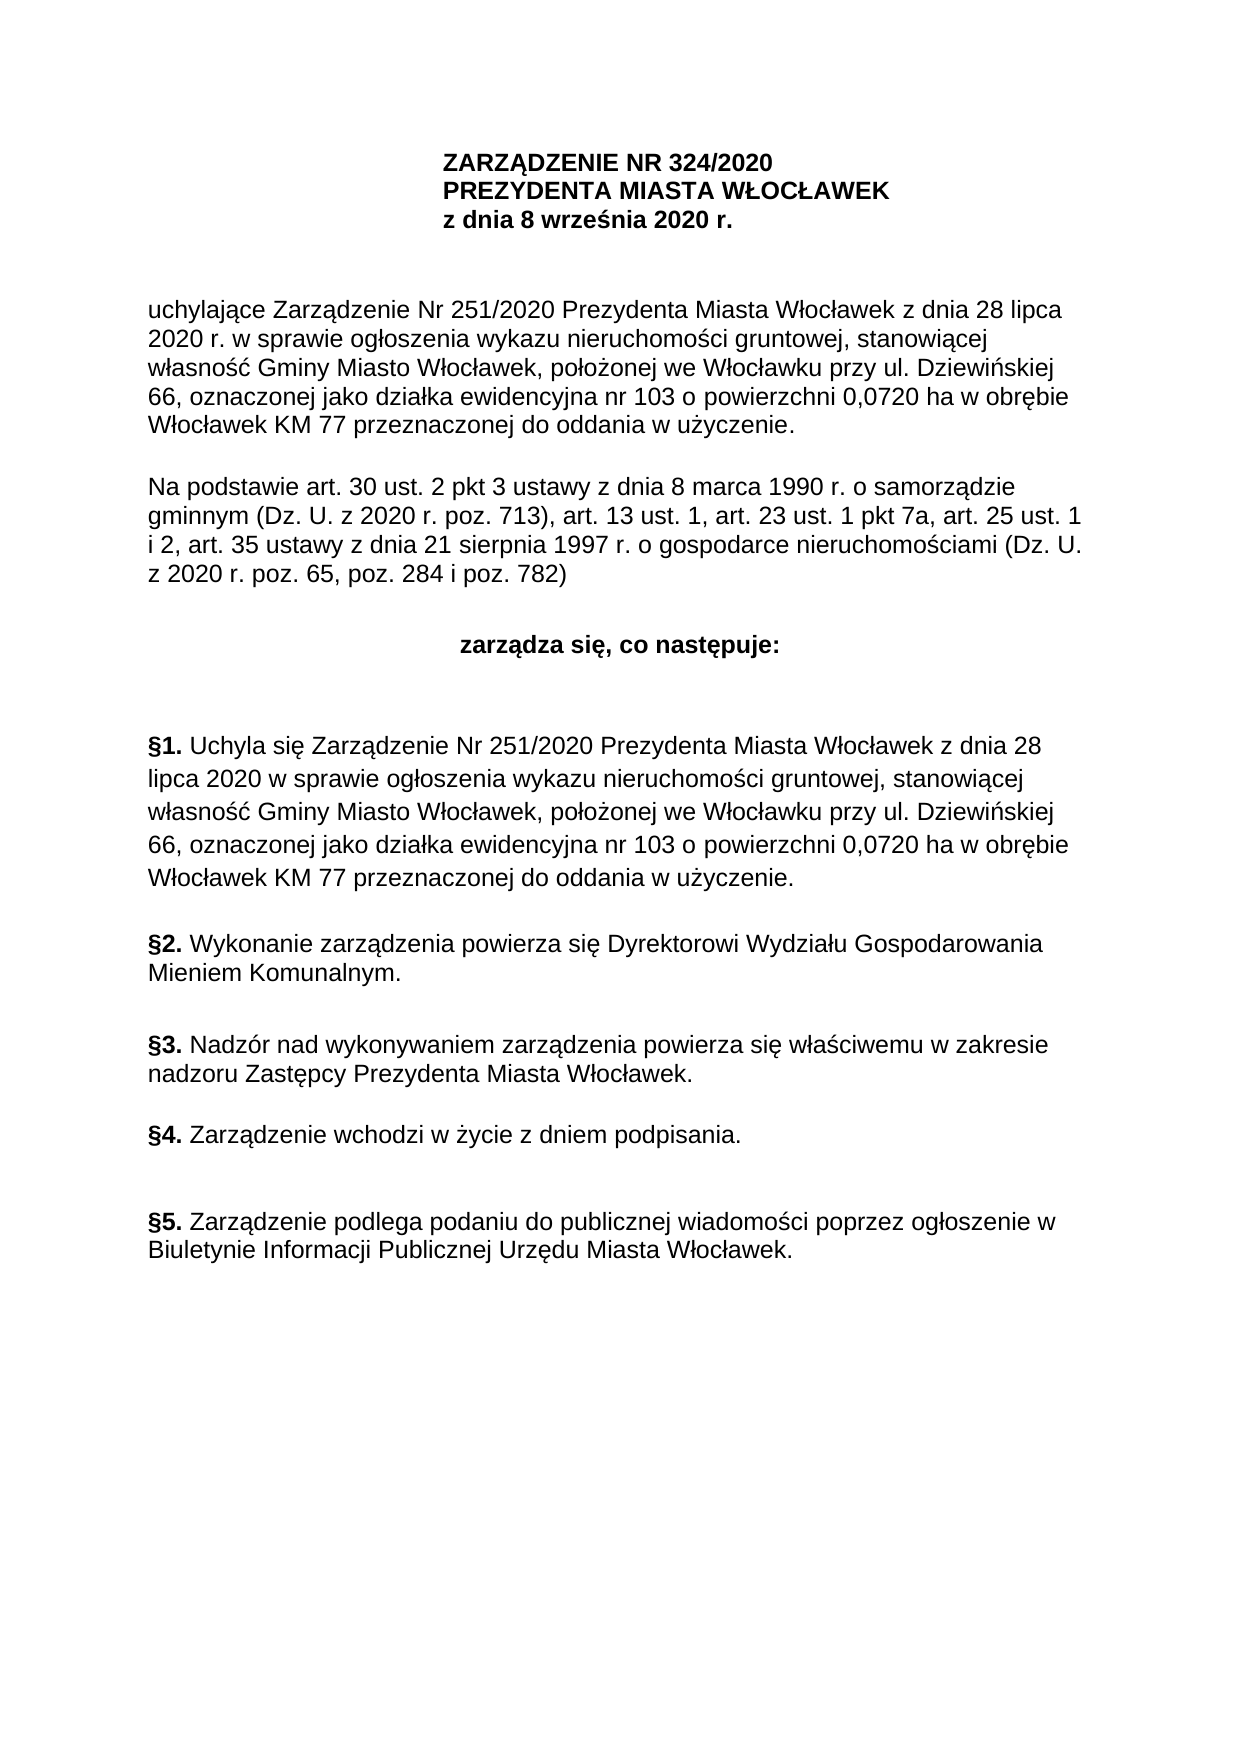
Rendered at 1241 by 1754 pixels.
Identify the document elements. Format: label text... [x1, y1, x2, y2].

text §4. Zarządzenie wchodzi w życie z dniem podpisania. [148, 1120, 1093, 1149]
text §3. Nadzór nad wykonywaniem zarządzenia powierza się właściwemu w zakresie nadzoru Zastępcy Prezydenta Miasta Włocławek. [148, 1030, 1093, 1087]
text Zarządzenie NR 324/2020 [369, 148, 1093, 176]
text §5. Zarządzenie podlega podaniu do publicznej wiadomości poprzez ogłoszenie w Biuletynie Informacji Publicznej Urzędu Miasta Włocławek. [148, 1207, 1093, 1264]
text §1. Uchyla się Zarządzenie Nr 251/2020 Prezydenta Miasta Włocławek z dnia 28 lipca 2020 w sprawie ogłoszenia wykazu nieruchomości gruntowej, stanowiącej własność Gminy Miasto Włocławek, położonej we Włocławku przy ul. Dziewińskiej 66, oznaczonej jako działka ewidencyjna nr 103 o powierzchni 0,0720 ha w obrębie Włocławek KM 77 przeznaczonej do oddania w użyczenie. [148, 731, 1093, 892]
text Prezydenta Miasta Włocławek [369, 176, 1093, 205]
text §2. Wykonanie zarządzenia powierza się Dyrektorowi Wydziału Gospodarowania Mieniem Komunalnym. [148, 929, 1093, 987]
text uchylające Zarządzenie Nr 251/2020 Prezydenta Miasta Włocławek z dnia 28 lipca 2020 r. w sprawie ogłoszenia wykazu nieruchomości gruntowej, stanowiącej własność Gminy Miasto Włocławek, położonej we Włocławku przy ul. Dziewińskiej 66, oznaczonej jako działka ewidencyjna nr 103 o powierzchni 0,0720 ha w obrębie Włocławek KM 77 przeznaczonej do oddania w użyczenie. [148, 296, 1093, 439]
text zarządza się, co następuje: [148, 630, 1093, 659]
text z dnia 8 września 2020 r. [369, 205, 1093, 234]
text Na podstawie art. 30 ust. 2 pkt 3 ustawy z dnia 8 marca 1990 r. o samorządzie gminnym (Dz. U. z 2020 r. poz. 713), art. 13 ust. 1, art. 23 ust. 1 pkt 7a, art. 25 ust. 1 i 2, art. 35 ustawy z dnia 21 sierpnia 1997 r. o gospodarce nieruchomościami (Dz. U. z 2020 r. poz. 65, poz. 284 i poz. 782) [148, 472, 1093, 587]
